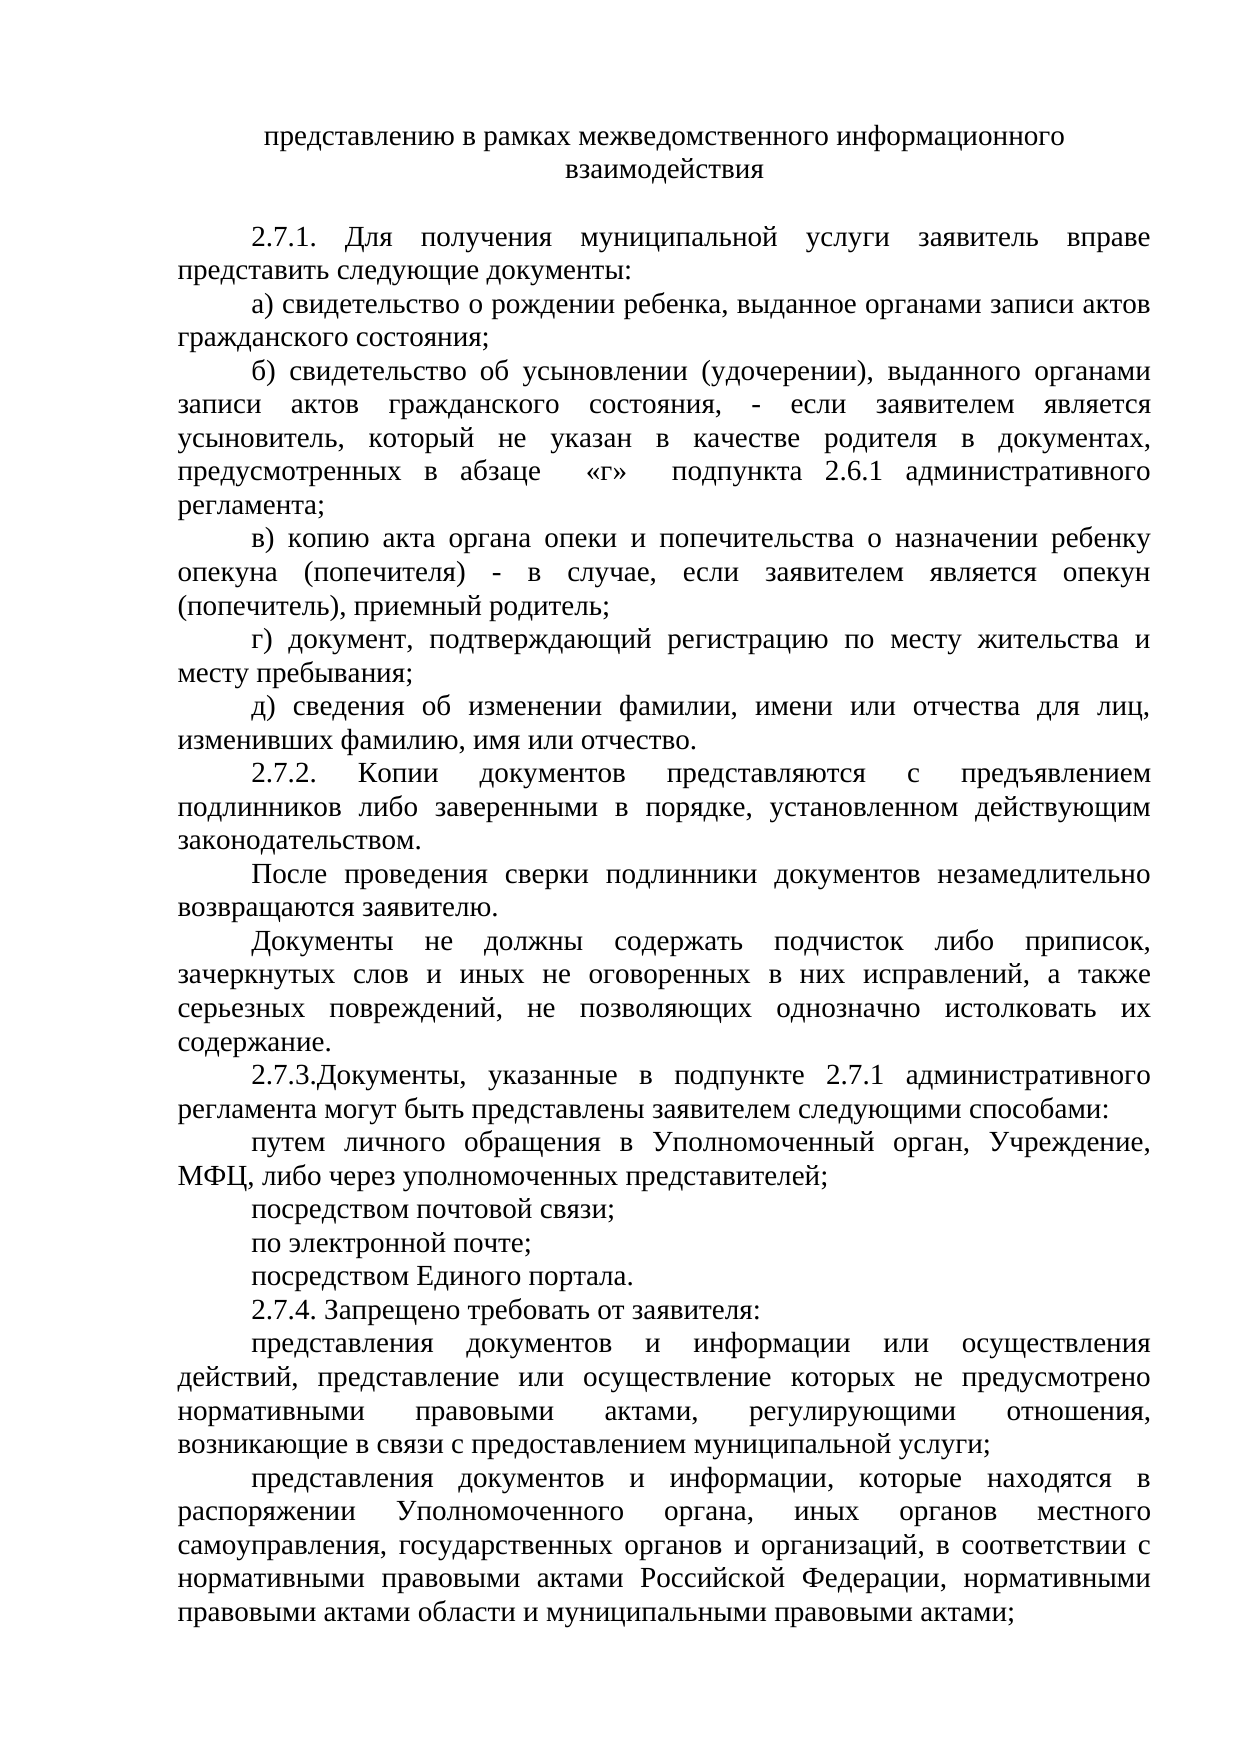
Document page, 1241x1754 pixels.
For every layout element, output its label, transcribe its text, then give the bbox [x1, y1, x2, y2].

text б) свидетельство об усыновлении (удочерении), выданного органами записи актов гражданского состояния, - если заявителем является усыновитель, который не указан в качестве родителя в документах, предусмотренных в абзаце «г» подпункта 2.6.1 административного регламента; [177, 353, 1152, 521]
text в) копию акта органа опеки и попечительства о назначении ребенку опекуна (попечителя) - в случае, если заявителем является опекун (попечитель), приемный родитель; [177, 521, 1152, 621]
text 2.7.3.Документы, указанные в подпункте 2.7.1 административного регламента могут быть представлены заявителем следующими способами: [177, 1057, 1152, 1124]
text 2.7.2. Копии документов представляются с предъявлением подлинников либо заверенными в порядке, установленном действующим законодательством. [177, 755, 1152, 856]
text г) документ, подтверждающий регистрацию по месту жительства и месту пребывания; [177, 621, 1152, 688]
text представления документов и информации или осуществления действий, представление или осуществление которых не предусмотрено нормативными правовыми актами, регулирующими отношения, возникающие в связи с предоставлением муниципальной услуги; [177, 1326, 1152, 1460]
text 2.7.1. Для получения муниципальной услуги заявитель вправе представить следующие документы: [177, 219, 1152, 286]
text После проведения сверки подлинники документов незамедлительно возвращаются заявителю. [177, 856, 1152, 923]
text посредством Единого портала. [177, 1258, 1152, 1292]
text Документы не должны содержать подчисток либо приписок, зачеркнутых слов и иных не оговоренных в них исправлений, а также серьезных повреждений, не позволяющих однозначно истолковать их содержание. [177, 923, 1152, 1057]
text 2.7.4. Запрещено требовать от заявителя: [177, 1292, 1152, 1326]
text посредством почтовой связи; [177, 1191, 1152, 1225]
text представления документов и информации, которые находятся в распоряжении Уполномоченного органа, иных органов местного самоуправления, государственных органов и организаций, в соответствии с нормативными правовыми актами Российской Федерации, нормативными правовыми актами области и муниципальными правовыми актами; [177, 1460, 1152, 1627]
text путем личного обращения в Уполномоченный орган, Учреждение, МФЦ, либо через уполномоченных представителей; [177, 1124, 1152, 1191]
text по электронной почте; [177, 1225, 1152, 1258]
text д) сведения об изменении фамилии, имени или отчества для лиц, изменивших фамилию, имя или отчество. [177, 688, 1152, 755]
text а) свидетельство о рождении ребенка, выданное органами записи актов гражданского состояния; [177, 286, 1152, 353]
